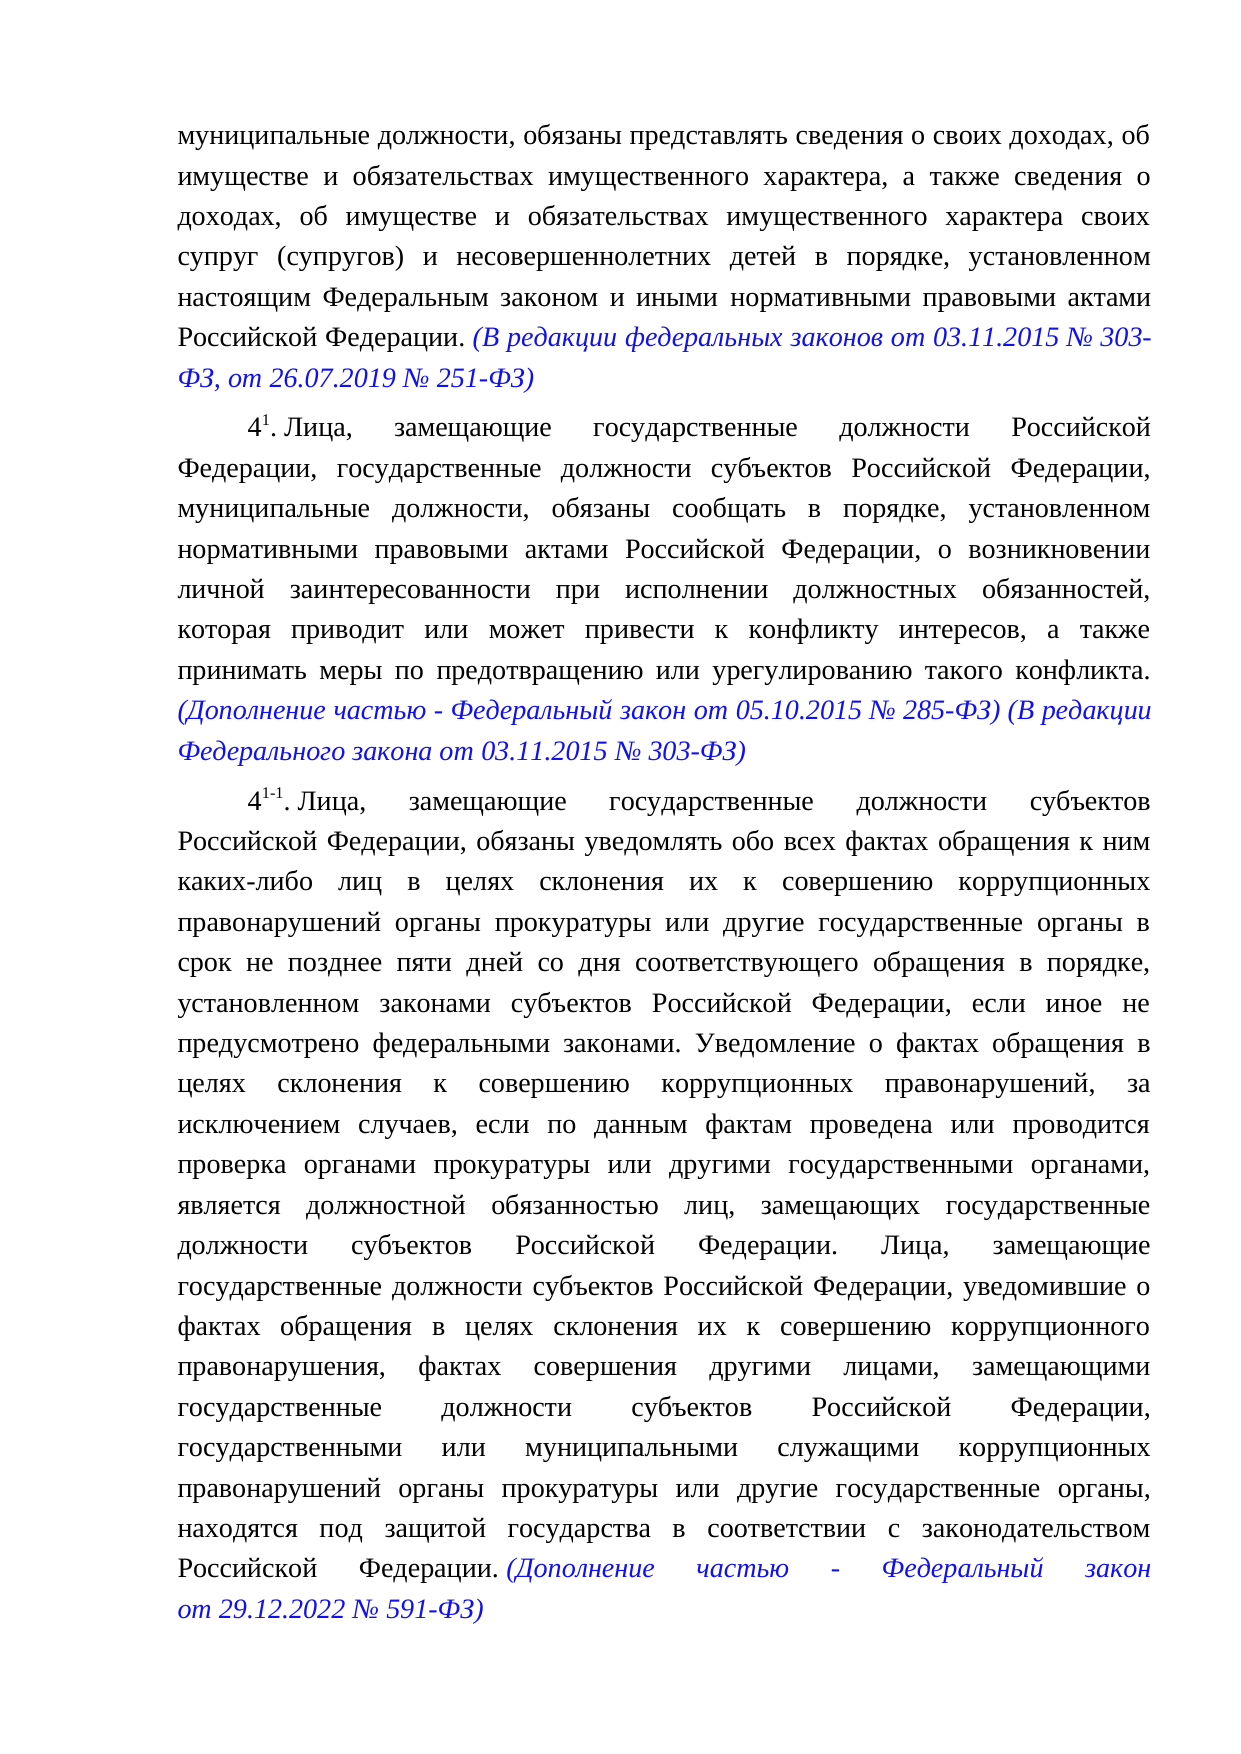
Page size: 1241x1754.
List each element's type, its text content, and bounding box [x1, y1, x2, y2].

text 41. Лица, замещающие государственные должности Российской Федерации, государственные должности субъектов Российской Федерации, муниципальные должности, обязаны сообщать в порядке, установленном нормативными правовыми актами Российской Федерации, о возникновении личной заинтересованности при исполнении должностных обязанностей, которая приводит или может привести к конфликту интересов, а также принимать меры по предотвращению или урегулированию такого конфликта. (Дополнение частью - Федеральный закон от 05.10.2015 № 285-ФЗ) (В редакции Федерального закона от 03.11.2015 № 303-ФЗ) [177, 410, 1152, 766]
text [177, 118, 1152, 393]
text 41-1. Лица, замещающие государственные должности субъектов Российской Федерации, обязаны уведомлять обо всех фактах обращения к ним каких-либо лиц в целях склонения их к совершению коррупционных правонарушений органы прокуратуры или другие государственные органы в срок не позднее пяти дней со дня соответствующего обращения в порядке, установленном законами субъектов Российской Федерации, если иное не предусмотрено федеральными законами. Уведомление о фактах обращения в целях склонения к совершению коррупционных правонарушений, за исключением случаев, если по данным фактам проведена или проводится проверка органами прокуратуры или другими государственными органами, является должностной обязанностью лиц, замещающих государственные должности субъектов Российской Федерации. Лица, замещающие государственные должности субъектов Российской Федерации, уведомившие о фактах обращения в целях склонения их к совершению коррупционного правонарушения, фактах совершения другими лицами, замещающими государственные должности субъектов Российской Федерации, государственными или муниципальными служащими коррупционных правонарушений органы прокуратуры или другие государственные органы, находятся под защитой государства в соответствии с законодательством Российской Федерации. (Дополнение частью - Федеральный закон от 29.12.2022 № 591-ФЗ) [177, 783, 1152, 1624]
